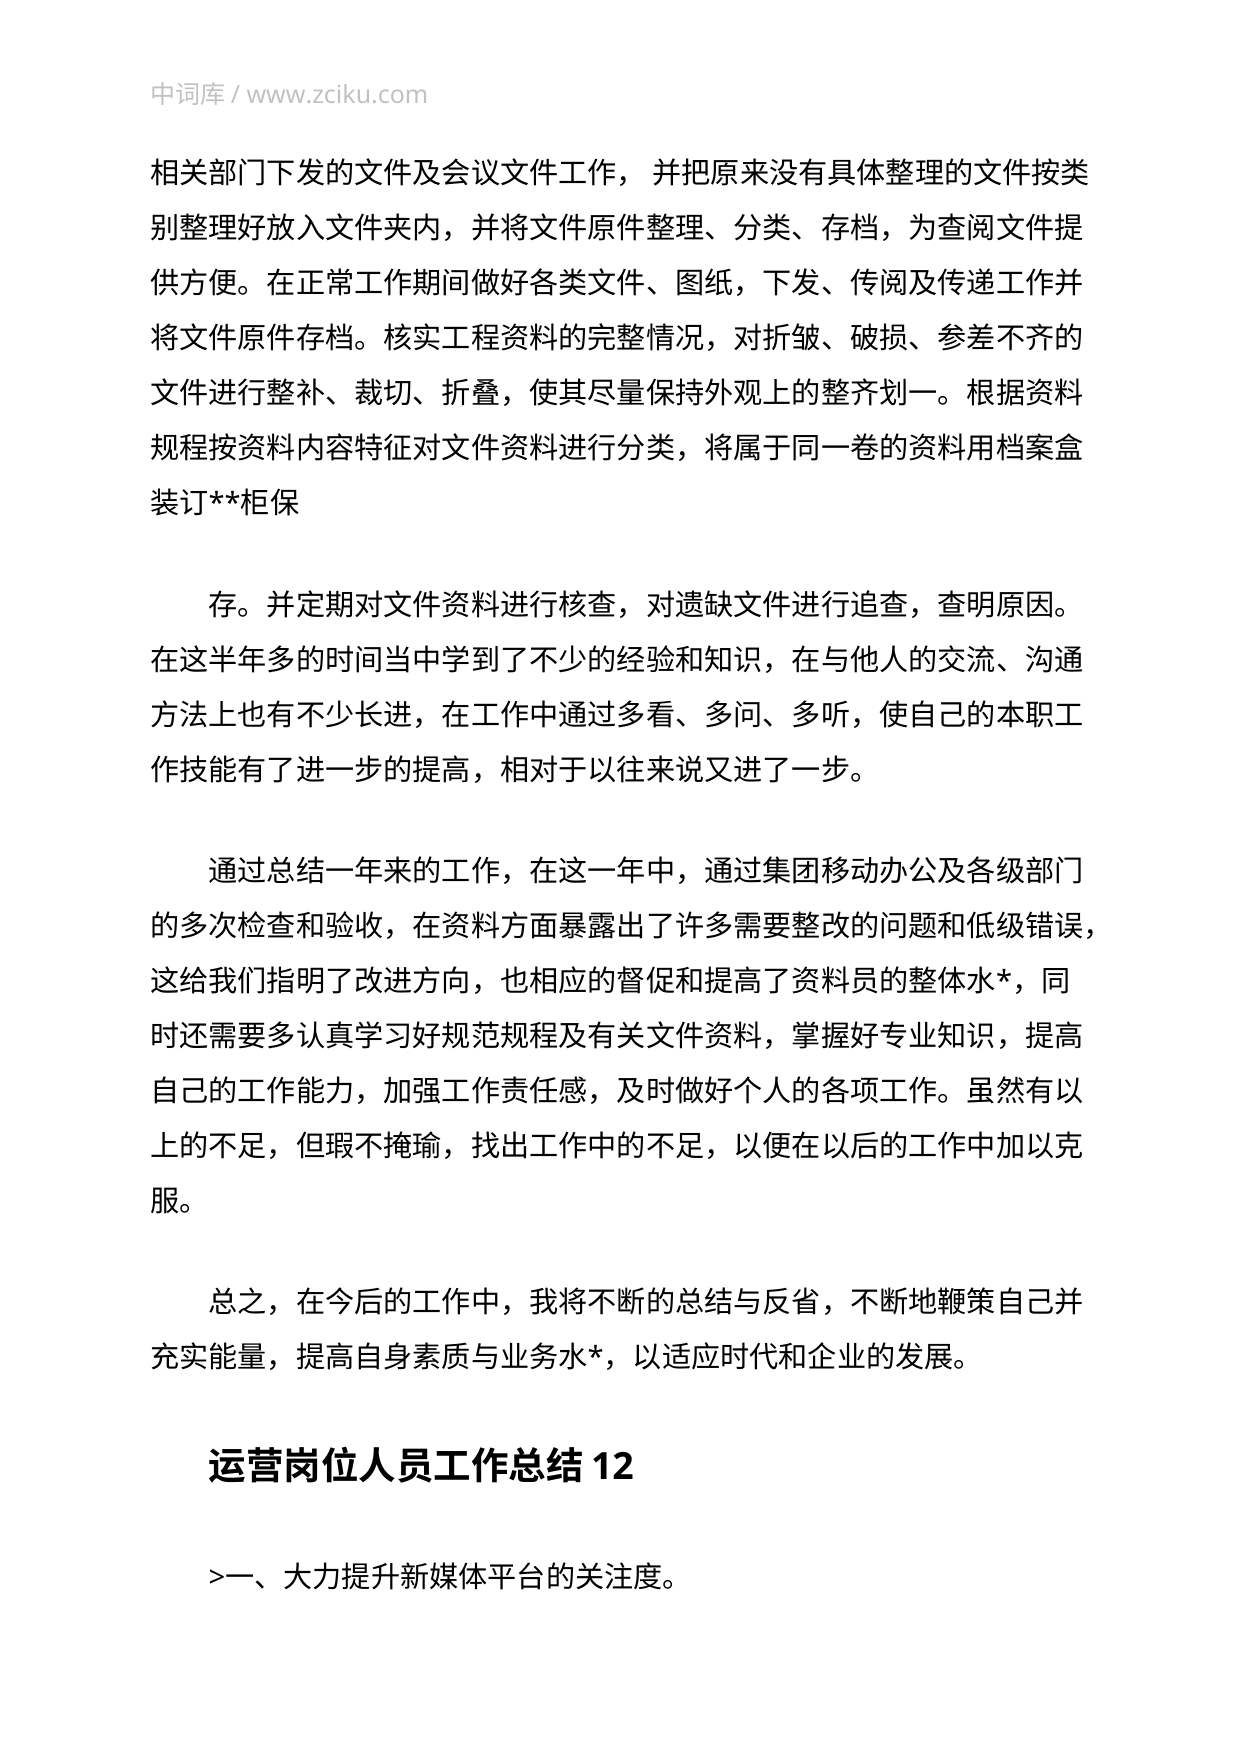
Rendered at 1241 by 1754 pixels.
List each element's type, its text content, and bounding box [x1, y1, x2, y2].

text 通过总结一年来的工作，在这一年中，通过集团移动办公及各级部门的多次检查和验收，在资料方面暴露出了许多需要整改的问题和低级错误，这给我们指明了改进方向，也相应的督促和提高了资料员的整体水*，同时还需要多认真学习好规范规程及有关文件资料，掌握好专业知识，提高自己的工作能力，加强工作责任感，及时做好个人的各项工作。虽然有以上的不足，但瑕不掩瑜，找出工作中的不足，以便在以后的工作中加以克服。 [150, 848, 1090, 1219]
text 运营岗位人员工作总结12 [150, 1436, 1090, 1490]
text 存。并定期对文件资料进行核查，对遗缺文件进行追查，查明原因。在这半年多的时间当中学到了不少的经验和知识，在与他人的交流、沟通方法上也有不少长进，在工作中通过多看、多问、多听，使自己的本职工作技能有了进一步的提高，相对于以往来说又进了一步。 [150, 581, 1090, 788]
text 总之，在今后的工作中，我将不断的总结与反省，不断地鞭策自己并充实能量，提高自身素质与业务水*，以适应时代和企业的发展。 [150, 1279, 1090, 1376]
text >一、大力提升新媒体平台的关注度。 [150, 1553, 1090, 1596]
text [150, 150, 1090, 522]
